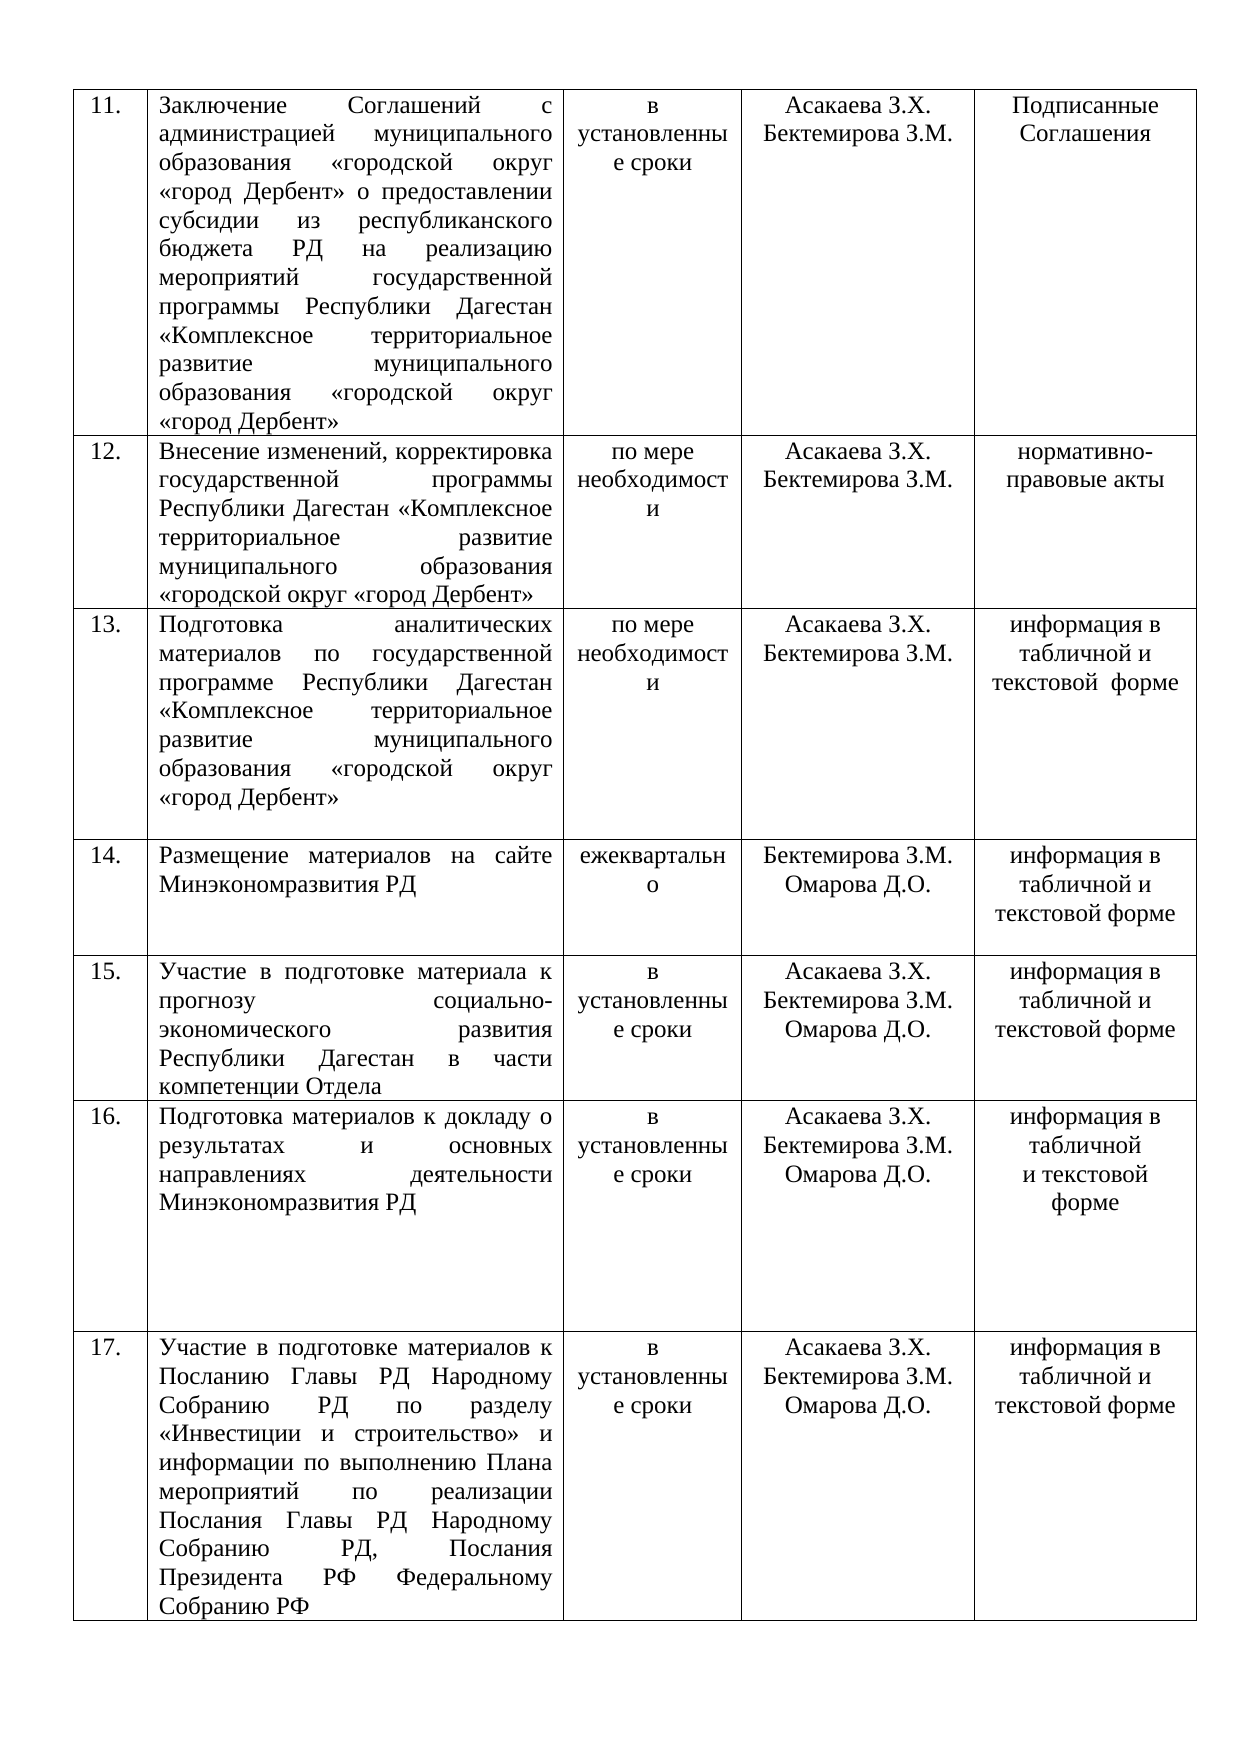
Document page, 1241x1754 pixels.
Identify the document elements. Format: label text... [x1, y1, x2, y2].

table_cell [74, 1101, 147, 1331]
table_cell информация в табличной и текстовой форме [975, 840, 1196, 955]
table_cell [975, 1332, 1196, 1620]
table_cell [564, 1332, 741, 1620]
table_cell Подписанные Соглашения [975, 90, 1196, 435]
table_cell информация в табличной и текстовой форме [975, 1101, 1196, 1331]
table_cell [74, 1332, 147, 1620]
table_cell Заключение Соглашений с администрацией муниципального образования «городской округ «город Дербент» о предоставлении субсидии из республиканского бюджета РД на реализацию мероприятий государственной программы Республики Дагестан «Комплексное территориальное развитие муниципального образования «городской округ «город Дербент» [148, 90, 563, 435]
table_cell Асакаева З.Х. Бектемирова З.М. Омарова Д.О. [742, 1101, 974, 1331]
table_cell информация в табличной и текстовой форме [975, 609, 1196, 839]
table_cell Подготовка аналитических материалов по государственной программе Республики Дагестан «Комплексное территориальное развитие муниципального образования «городской округ «город Дербент» [148, 609, 563, 839]
table_cell Асакаева З.Х. Бектемирова З.М. Омарова Д.О. [742, 1332, 974, 1620]
table_cell Бектемирова З.М. Омарова Д.О. [742, 840, 974, 955]
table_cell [742, 90, 974, 435]
table_cell нормативно-правовые акты [975, 436, 1196, 608]
table_cell по мере необходимости [564, 609, 741, 839]
table_cell Размещение материалов на сайте Минэкономразвития РД [148, 840, 563, 955]
table_cell ежеквартально [564, 840, 741, 955]
table_cell информация в табличной и текстовой форме [975, 956, 1196, 1100]
table_cell Асакаева З.Х. Бектемирова З.М. [742, 436, 974, 608]
table_cell [74, 840, 147, 955]
table_cell Асакаева З.Х. Бектемирова З.М. Омарова Д.О. [742, 956, 974, 1100]
table_cell [74, 90, 147, 435]
table_cell Участие в подготовке материала к прогнозу социально-экономического развития Республики Дагестан в части компетенции Отдела [148, 956, 563, 1100]
table_cell по мере необходимости [564, 436, 741, 608]
table_cell в установленные сроки [564, 956, 741, 1100]
table_cell Асакаева З.Х. Бектемирова З.М. [742, 609, 974, 839]
table_cell Подготовка материалов к докладу о результатах и основных направлениях деятельности Минэкономразвития РД [148, 1101, 563, 1331]
table_cell в установленные сроки [564, 90, 741, 435]
table_cell [74, 609, 147, 839]
table_cell [74, 436, 147, 608]
table_cell Внесение изменений, корректировка государственной программы Республики Дагестан «Комплексное территориальное развитие муниципального образования «городской округ «город Дербент» [148, 436, 563, 608]
table_cell в установленные сроки [564, 1101, 741, 1331]
table_cell [74, 956, 147, 1100]
table_cell Участие в подготовке материалов к Посланию Главы РД Народному Собранию РД по разделу «Инвестиции и строительство» и информации по выполнению Плана мероприятий по реализации Послания Главы РД Народному Собранию РД, Послания Президента РФ Федеральному Собранию РФ [148, 1332, 563, 1620]
